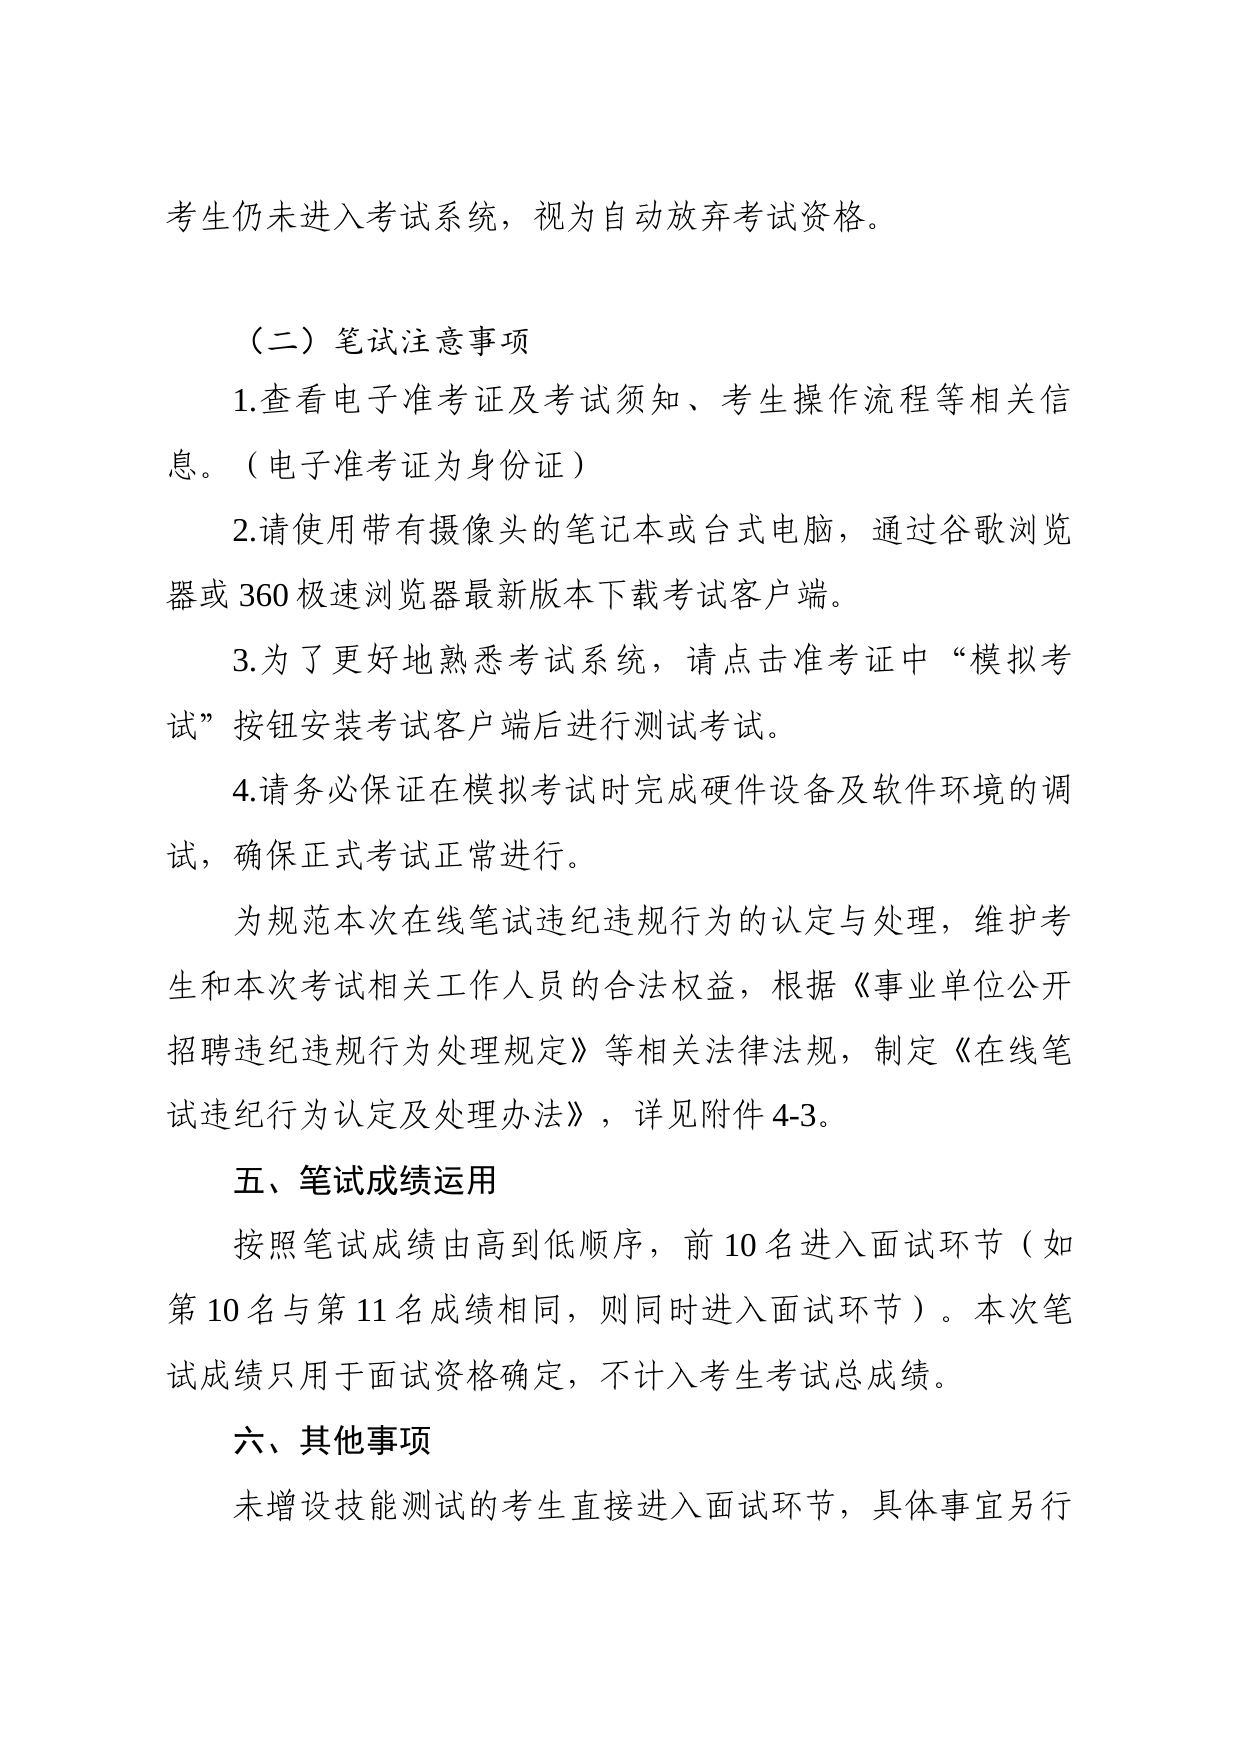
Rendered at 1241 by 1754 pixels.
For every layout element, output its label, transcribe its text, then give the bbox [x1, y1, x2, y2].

text 五、笔试成绩运用 [165, 1146, 1075, 1211]
text 2.请使用带有摄像头的笔记本或台式电脑，通过谷歌浏览器或360极速浏览器最新版本下载考试客户端。 [165, 496, 1075, 626]
text 为规范本次在线笔试违纪违规行为的认定与处理，维护考生和本次考试相关工作人员的合法权益，根据《事业单位公开招聘违纪违规行为处理规定》等相关法律法规，制定《在线笔试违纪行为认定及处理办法》，详见附件4-3。 [165, 886, 1075, 1146]
text 3.为了更好地熟悉考试系统，请点击准考证中“模拟考试”按钮安装考试客户端后进行测试考试。 [165, 626, 1075, 756]
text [165, 178, 1075, 241]
text 按照笔试成绩由高到低顺序，前10名进入面试环节（如第10名与第11名成绩相同，则同时进入面试环节）。本次笔试成绩只用于面试资格确定，不计入考生考试总成绩。 [165, 1211, 1075, 1406]
text 4.请务必保证在模拟考试时完成硬件设备及软件环境的调试，确保正式考试正常进行。 [165, 756, 1075, 886]
text 1.查看电子准考证及考试须知、考生操作流程等相关信息。（电子准考证为身份证） [165, 366, 1075, 496]
text 六、其他事项 [165, 1406, 1075, 1471]
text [165, 1471, 1075, 1536]
text （二）笔试注意事项 [165, 303, 1075, 366]
